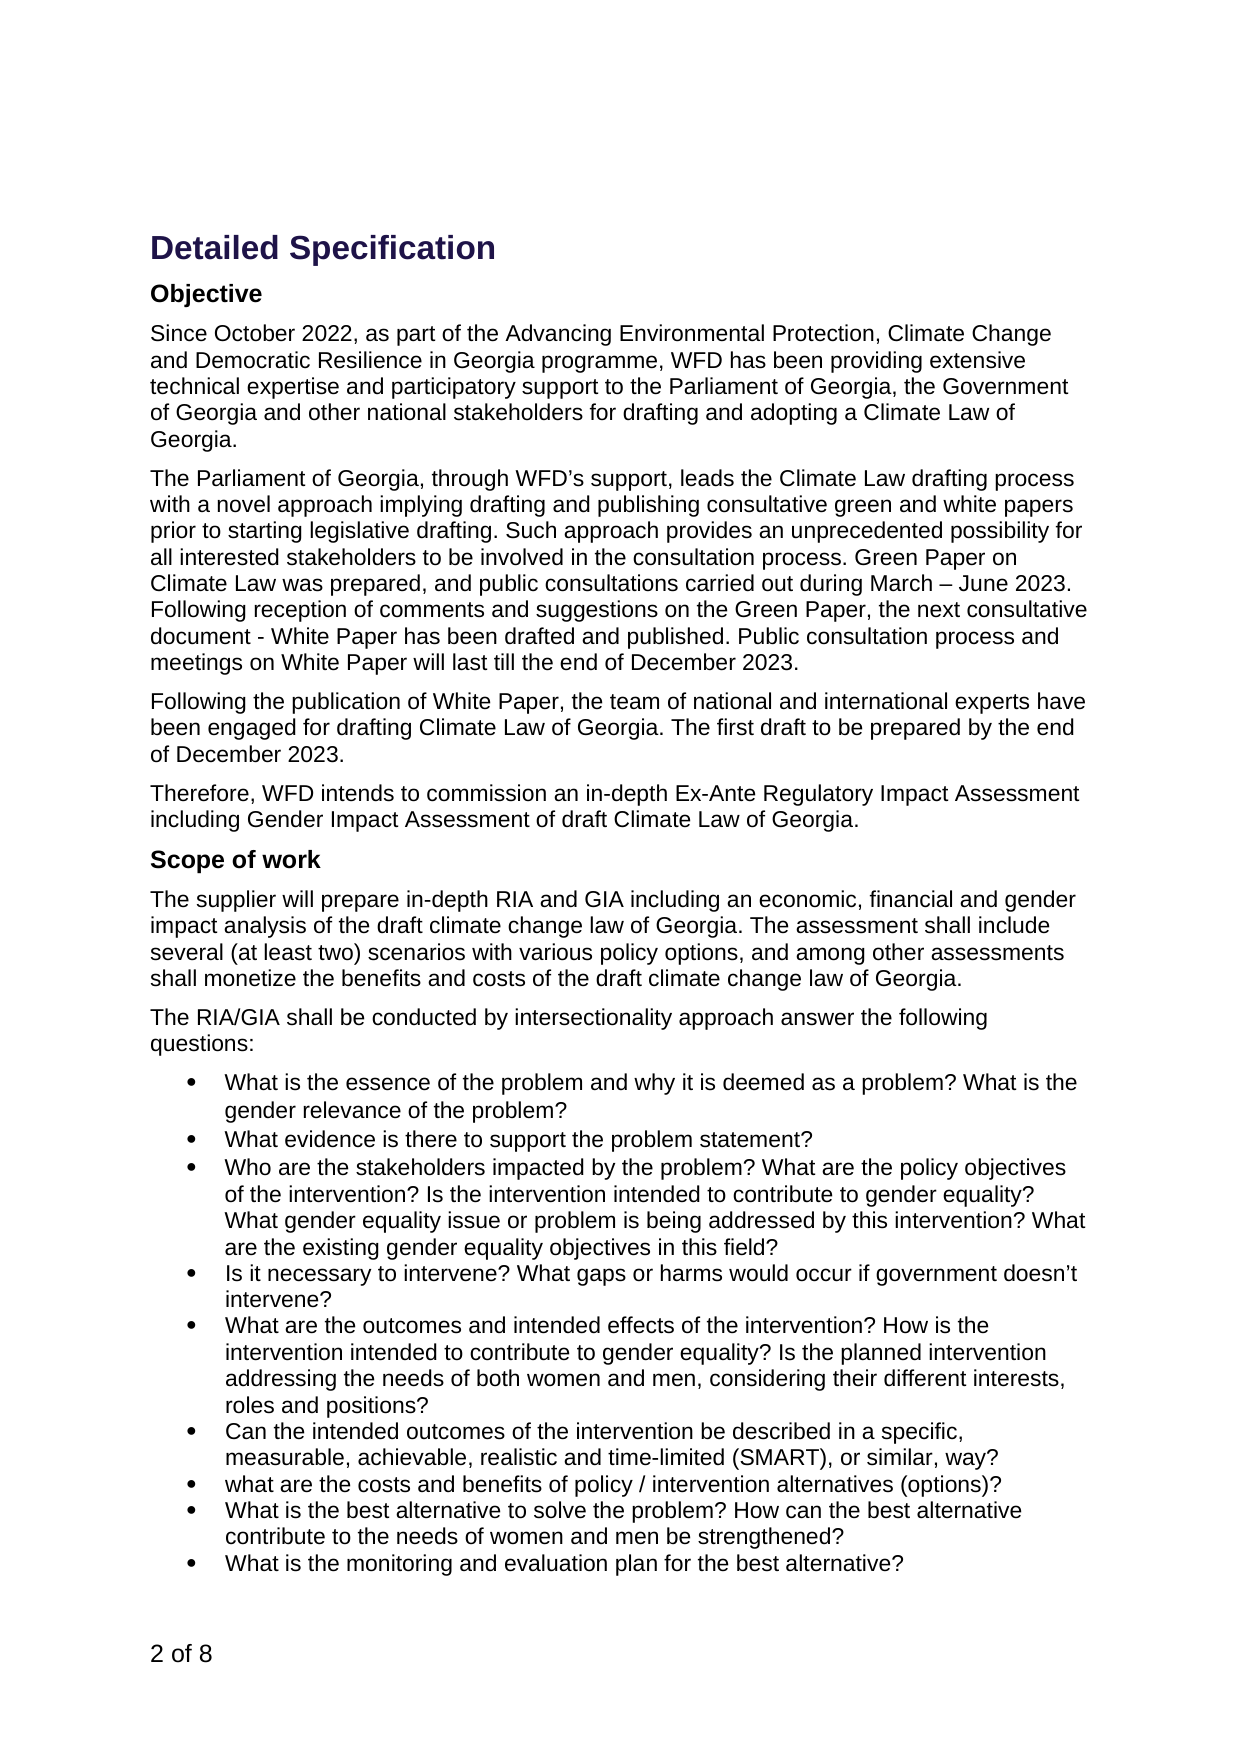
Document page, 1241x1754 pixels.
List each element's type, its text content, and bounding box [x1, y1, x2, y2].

list Is it necessary to intervene? What gaps or harms would occur if government doesn’t intervene? [187, 1260, 1090, 1312]
subtitle Therefore, WFD intends to commission an in-depth Ex-Ante Regulatory Impact Assessment including Gender Impact Assessment of draft Climate Law of Georgia. [150, 779, 1090, 832]
list What is the essence of the problem and why it is deemed as a problem? What is the gender relevance of the problem? [187, 1069, 1090, 1124]
list Who are the stakeholders impacted by the problem? What are the policy objectives of the intervention? Is the intervention intended to contribute to gender equality? What gender equality issue or problem is being addressed by this intervention? What are the existing gender equality objectives in this field? [187, 1154, 1090, 1260]
subtitle Following the publication of White Paper, the team of national and international experts have been engaged for drafting Climate Law of Georgia. The first draft to be prepared by the end of December 2023. [150, 688, 1090, 767]
subtitle Detailed Specification [150, 228, 1090, 267]
subtitle Since October 2022, as part of the Advancing Environmental Protection, Climate Change and Democratic Resilience in Georgia programme, WFD has been providing extensive technical expertise and participatory support to the Parliament of Georgia, the Government of Georgia and other national stakeholders for drafting and adopting a Climate Law of Georgia. [150, 320, 1090, 452]
subtitle Scope of work [150, 845, 1090, 873]
list What are the outcomes and intended effects of the intervention? How is the intervention intended to contribute to gender equality? Is the planned intervention addressing the needs of both women and men, considering their different interests, roles and positions? [187, 1312, 1090, 1418]
list What is the best alternative to solve the problem? How can the best alternative contribute to the needs of women and men be strengthened? [187, 1497, 1090, 1550]
subtitle The Parliament of Georgia, through WFD’s support, leads the Climate Law drafting process with a novel approach implying drafting and publishing consultative green and white papers prior to starting legislative drafting. Such approach provides an unprecedented possibility for all interested stakeholders to be involved in the consultation process. Green Paper on Climate Law was prepared, and public consultations carried out during March – June 2023. Following reception of comments and suggestions on the Green Paper, the next consultative document - White Paper has been drafted and published. Public consultation process and meetings on White Paper will last till the end of December 2023. [150, 464, 1090, 675]
list What is the monitoring and evaluation plan for the best alternative? [187, 1550, 1090, 1576]
text The supplier will prepare in-depth RIA and GIA including an economic, financial and gender impact analysis of the draft climate change law of Georgia. The assessment shall include several (at least two) scenarios with various policy options, and among other assessments shall monetize the benefits and costs of the draft climate change law of Georgia. [150, 886, 1090, 991]
text The RIA/GIA shall be conducted by intersectionality approach answer the following questions: [150, 1004, 1090, 1057]
list Can the intended outcomes of the intervention be described in a specific, measurable, achievable, realistic and time-limited (SMART), or similar, way? [187, 1418, 1090, 1471]
list what are the costs and benefits of policy / intervention alternatives (options)? [187, 1471, 1090, 1497]
list What evidence is there to support the problem statement? [187, 1126, 1090, 1152]
subtitle Objective [150, 279, 1090, 308]
